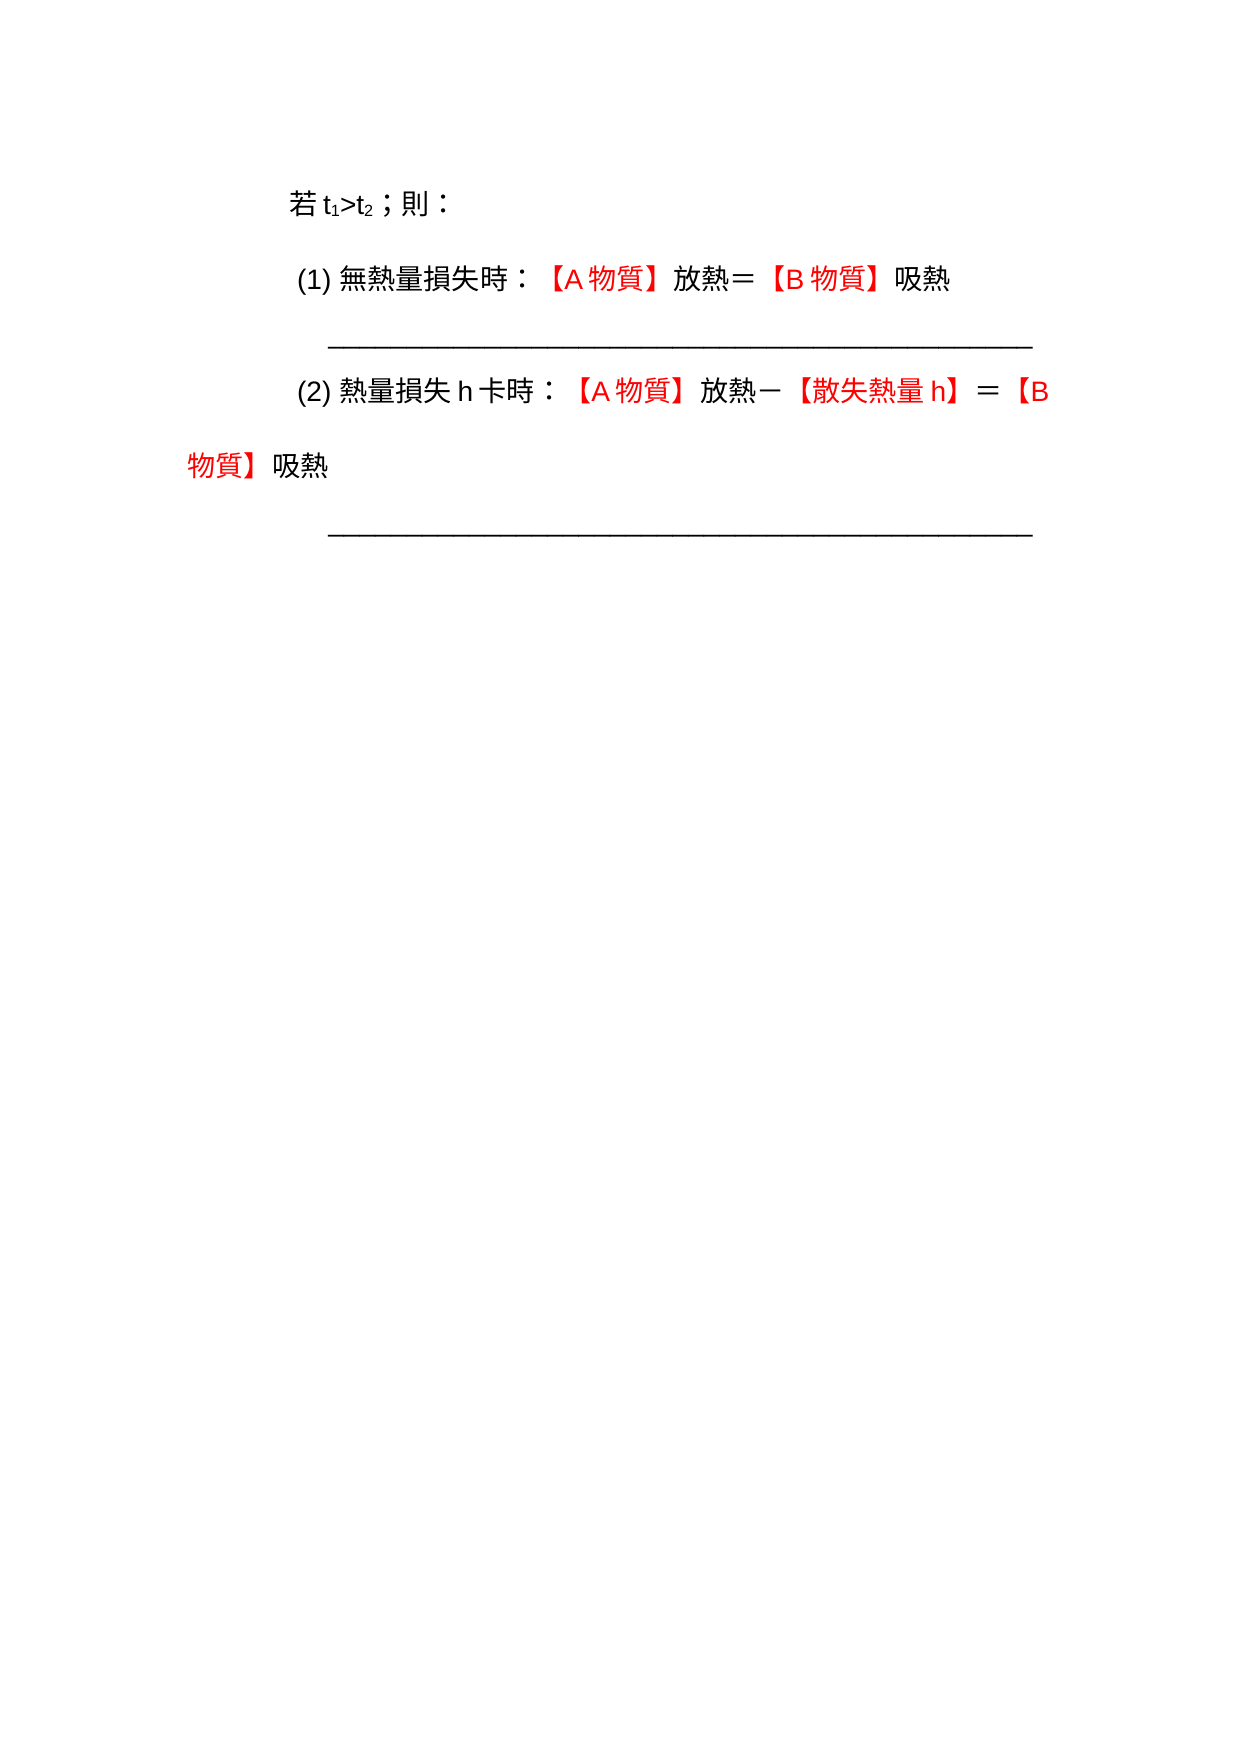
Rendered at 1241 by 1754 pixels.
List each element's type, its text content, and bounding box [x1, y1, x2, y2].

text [187, 164, 1053, 352]
text (2) 熱量損失h卡時：【A物質】放熱－【散失熱量h】＝【B物質】吸熱 _____________________________________________ [187, 352, 1053, 539]
